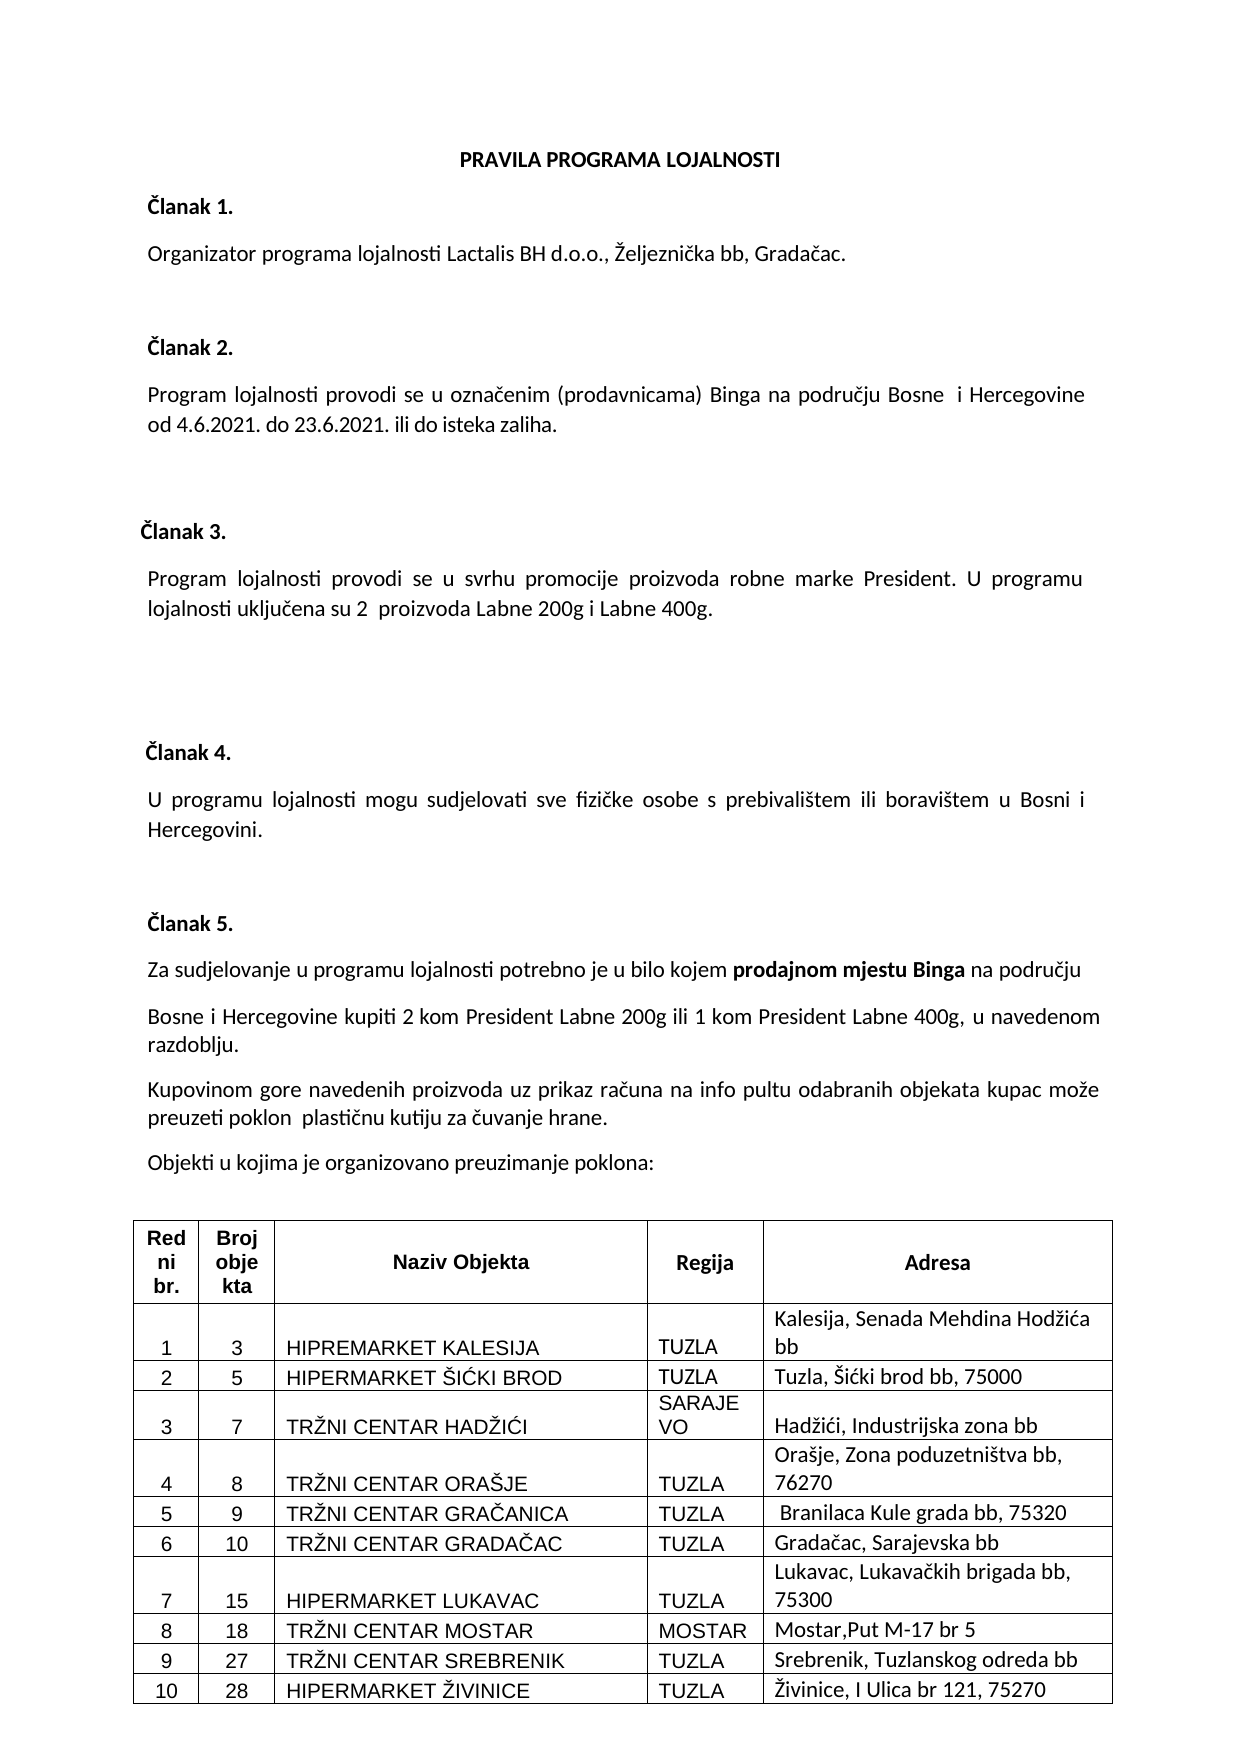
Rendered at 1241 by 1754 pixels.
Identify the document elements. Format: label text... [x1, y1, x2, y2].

table_cell Orašje, Zona poduzetništva bb, 76270 [764, 1440, 1112, 1496]
table_cell MOSTAR [648, 1614, 763, 1643]
table_cell Živinice, I Ulica br 121, 75270 [764, 1674, 1112, 1703]
table_cell HIPERMARKET ŠIĆKI BROD [275, 1361, 647, 1390]
subtitle Članak 4. [135, 738, 1101, 766]
table_cell 3 [199, 1304, 274, 1360]
table_cell Kalesija, Senada Mehdina Hodžića bb [764, 1304, 1112, 1360]
text Bosne i Hercegovine kupiti 2 kom President Labne 200g ili 1 kom President Labne 400g, u navedenom razdoblju. [147, 1002, 1101, 1058]
table_cell Lukavac, Lukavačkih brigada bb, 75300 [764, 1557, 1112, 1613]
table_cell TRŽNI CENTAR GRAČANICA [275, 1497, 647, 1526]
table_cell Srebrenik, Tuzlanskog odreda bb [764, 1644, 1112, 1673]
table_cell Hadžići, Industrijska zona bb [764, 1391, 1112, 1439]
table_cell 10 [134, 1674, 198, 1703]
table_cell 9 [199, 1497, 274, 1526]
table_cell TUZLA [648, 1440, 763, 1496]
table_cell 4 [134, 1440, 198, 1496]
table_cell 6 [134, 1527, 198, 1556]
table_cell 8 [134, 1614, 198, 1643]
text Organizator programa lojalnosti Lactalis BH d.o.o., Željeznička bb, Gradačac. [147, 239, 1101, 267]
table_cell TRŽNI CENTAR SREBRENIK [275, 1644, 647, 1673]
text Program lojalnosti provodi se u označenim (prodavnicama) Binga na području Bosne i Hercegovine od 4.6.2021. do 23.6.2021. ili do isteka zaliha. [147, 380, 1085, 438]
text Program lojalnosti provodi se u svrhu promocije proizvoda robne marke President. U programu lojalnosti uključena su 2 proizvoda Labne 200g i Labne 400g. [147, 564, 1083, 622]
table_cell 10 [199, 1527, 274, 1556]
table_cell Mostar,Put M-17 br 5 [764, 1614, 1112, 1643]
table_cell TRŽNI CENTAR GRADAČAC [275, 1527, 647, 1556]
table_cell TUZLA [648, 1361, 763, 1390]
table_header Broj objekta [199, 1221, 274, 1303]
subtitle Članak 5. [147, 909, 1101, 937]
subtitle Članak 1. [147, 192, 1101, 220]
table_cell TUZLA [648, 1304, 763, 1360]
table_cell TUZLA [648, 1557, 763, 1613]
table_cell 18 [199, 1614, 274, 1643]
table_cell HIPERMARKET LUKAVAC [275, 1557, 647, 1613]
table_cell Branilaca Kule grada bb, 75320 [764, 1497, 1112, 1526]
table_header Adresa [764, 1221, 1112, 1303]
text Kupovinom gore navedenih proizvoda uz prikaz računa na info pultu odabranih objekata kupac može preuzeti poklon plastičnu kutiju za čuvanje hrane. [147, 1075, 1101, 1131]
table_cell 5 [199, 1361, 274, 1390]
table_cell 27 [199, 1644, 274, 1673]
table_cell HIPREMARKET KALESIJA [275, 1304, 647, 1360]
text U programu lojalnosti mogu sudjelovati sve fizičke osobe s prebivalištem ili boravištem u Bosni i Hercegovini. [147, 785, 1085, 843]
table_cell 15 [199, 1557, 274, 1613]
table_header Redni br. [134, 1221, 198, 1303]
table_cell TRŽNI CENTAR MOSTAR [275, 1614, 647, 1643]
table_cell 5 [134, 1497, 198, 1526]
subtitle Članak 3. [135, 517, 1101, 545]
text Za sudjelovanje u programu lojalnosti potrebno je u bilo kojem prodajnom mjestu Binga na području [147, 956, 1101, 984]
table_cell TUZLA [648, 1497, 763, 1526]
table_header Naziv Objekta [275, 1221, 647, 1303]
table_cell Gradačac, Sarajevska bb [764, 1527, 1112, 1556]
table_cell 2 [134, 1361, 198, 1390]
table_cell 1 [134, 1304, 198, 1360]
table_cell 9 [134, 1644, 198, 1673]
subtitle Članak 2. [147, 333, 1101, 361]
table_cell TUZLA [648, 1527, 763, 1556]
text Objekti u kojima je organizovano preuzimanje poklona: [147, 1148, 1101, 1176]
table_cell 7 [199, 1391, 274, 1439]
subtitle PRAVILA PROGRAMA LOJALNOSTI [458, 146, 782, 173]
table_cell HIPERMARKET ŽIVINICE [275, 1674, 647, 1703]
table_cell SARAJEVO [648, 1391, 763, 1439]
table_cell Tuzla, Šićki brod bb, 75000 [764, 1361, 1112, 1390]
table_cell TRŽNI CENTAR ORAŠJE [275, 1440, 647, 1496]
table_header Regija [648, 1221, 763, 1303]
table_cell TUZLA [648, 1674, 763, 1703]
table_cell TRŽNI CENTAR HADŽIĆI [275, 1391, 647, 1439]
table_cell TUZLA [648, 1644, 763, 1673]
table_cell 3 [134, 1391, 198, 1439]
table_cell 7 [134, 1557, 198, 1613]
table_cell 28 [199, 1674, 274, 1703]
table_cell 8 [199, 1440, 274, 1496]
